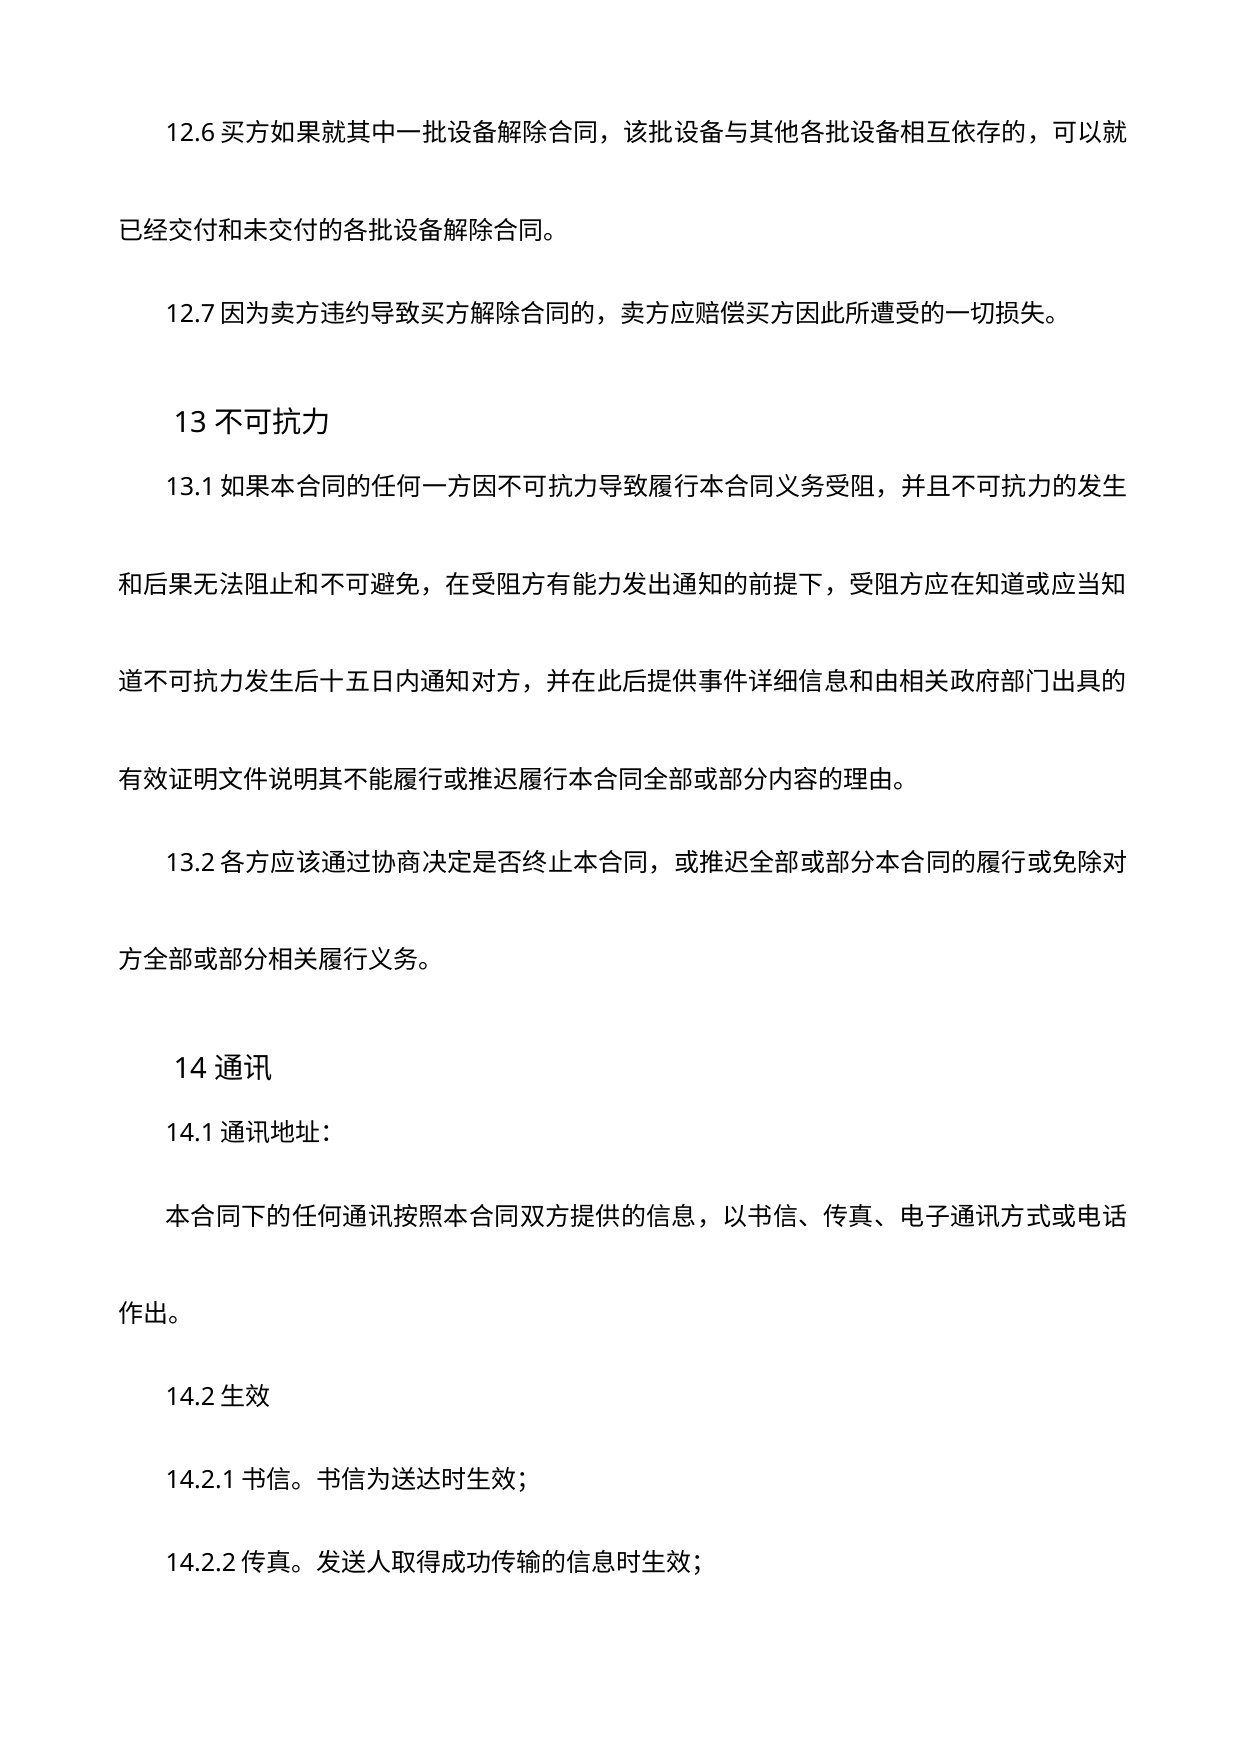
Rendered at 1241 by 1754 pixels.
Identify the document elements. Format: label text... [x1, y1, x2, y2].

text 本合同下的任何通讯按照本合同双方提供的信息，以书信、传真、电子通讯方式或电话作出。 [118, 1182, 1128, 1344]
text 12.7因为卖方违约导致买方解除合同的，卖方应赔偿买方因此所遭受的一切损失。 [118, 279, 1128, 344]
subtitle 14 通讯 [118, 1033, 1128, 1098]
text 14.2.1书信。书信为送达时生效； [118, 1445, 1128, 1510]
text 12.6买方如果就其中一批设备解除合同，该批设备与其他各批设备相互依存的，可以就已经交付和未交付的各批设备解除合同。 [118, 98, 1128, 261]
text 14.1通讯地址： [118, 1098, 1128, 1163]
text 14.2.2传真。发送人取得成功传输的信息时生效； [118, 1528, 1128, 1593]
subtitle 13 不可抗力 [118, 387, 1128, 452]
text 14.2生效 [118, 1362, 1128, 1427]
text 13.1如果本合同的任何一方因不可抗力导致履行本合同义务受阻，并且不可抗力的发生和后果无法阻止和不可避免，在受阻方有能力发出通知的前提下，受阻方应在知道或应当知道不可抗力发生后十五日内通知对方，并在此后提供事件详细信息和由相关政府部门出具的有效证明文件说明其不能履行或推迟履行本合同全部或部分内容的理由。 [118, 452, 1128, 810]
text 13.2各方应该通过协商决定是否终止本合同，或推迟全部或部分本合同的履行或免除对方全部或部分相关履行义务。 [118, 828, 1128, 990]
